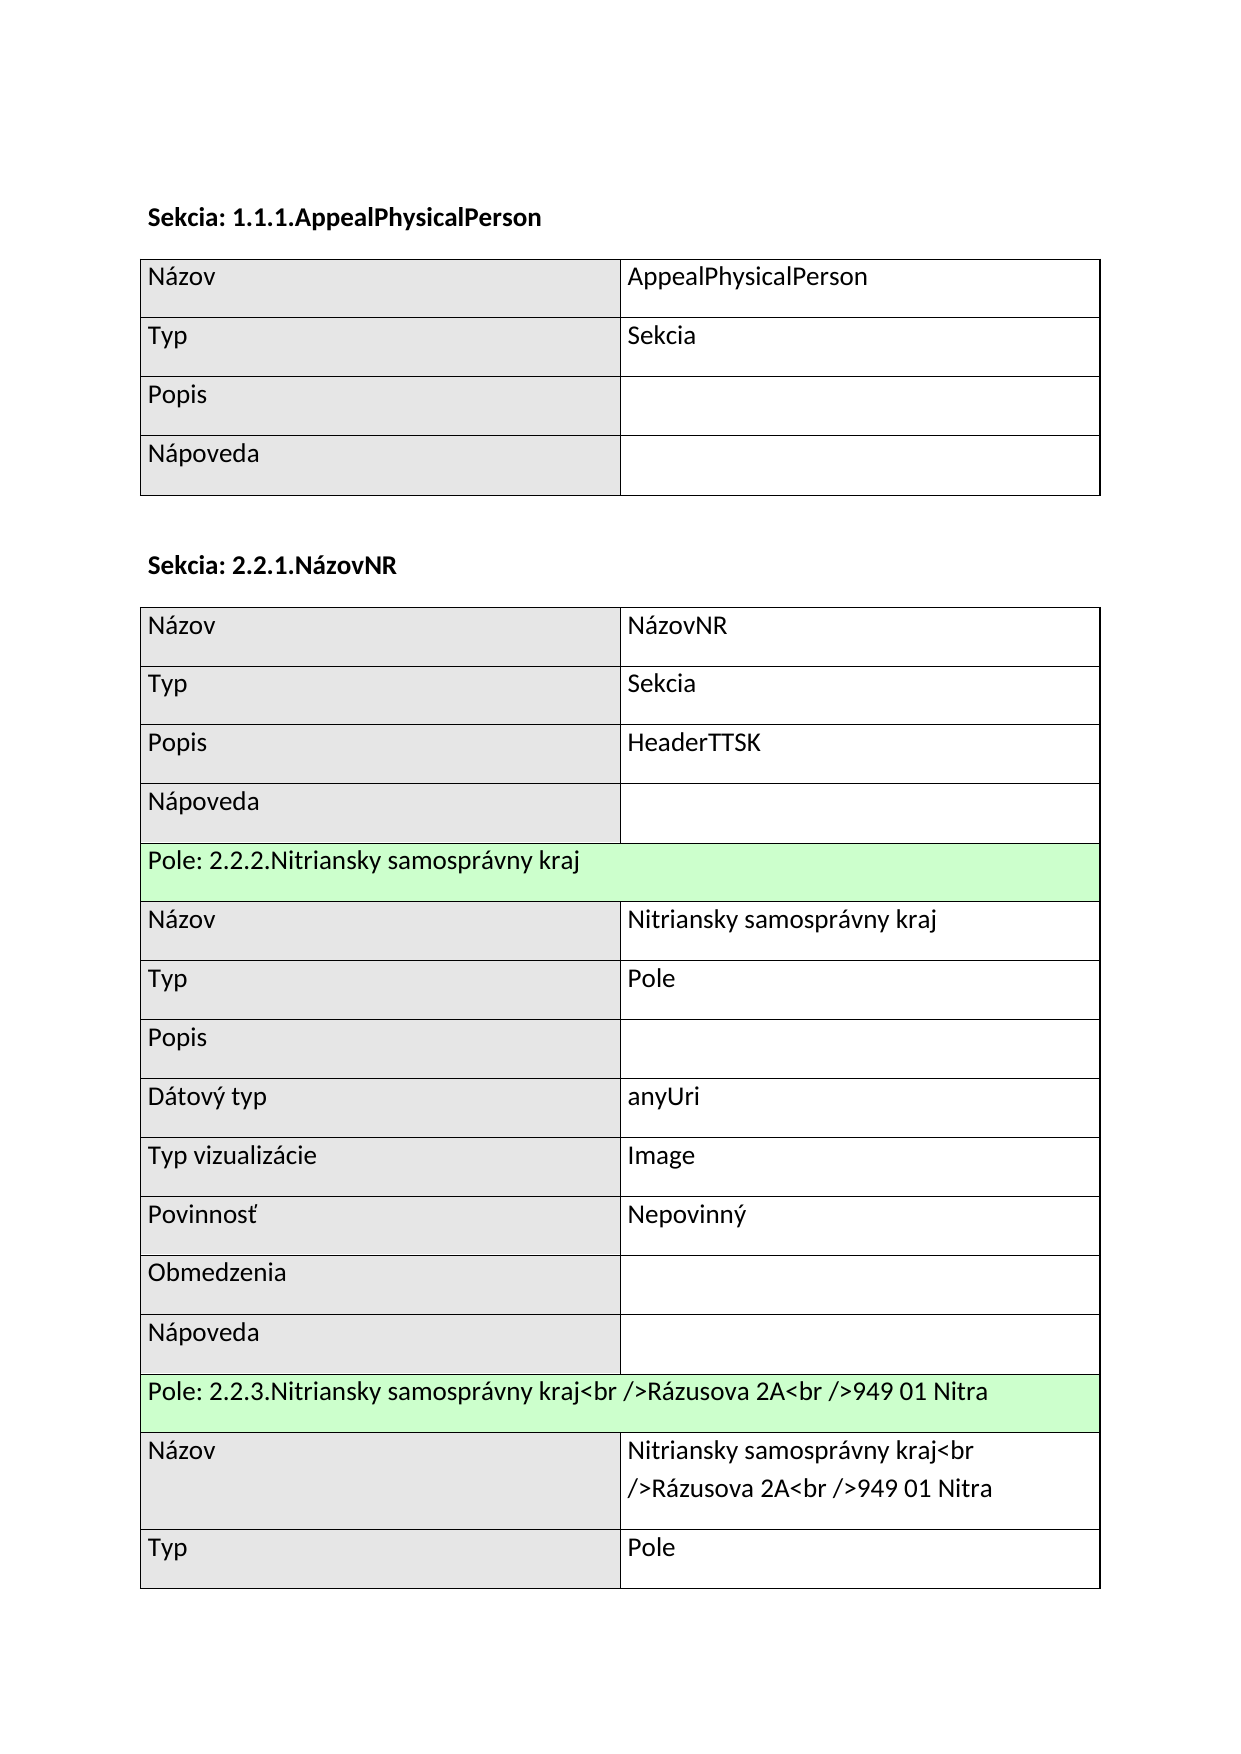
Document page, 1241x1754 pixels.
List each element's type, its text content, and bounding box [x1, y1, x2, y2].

table_cell Typ [141, 667, 620, 724]
table_cell Popis [141, 1020, 620, 1078]
table_cell [621, 1020, 1099, 1078]
table_header Názov [141, 608, 620, 666]
table_cell Typ vizualizácie [141, 1138, 620, 1196]
text Sekcia: 1.1.1.AppealPhysicalPerson [148, 200, 1093, 233]
table_cell [621, 436, 1099, 495]
table_cell Image [621, 1138, 1099, 1196]
table_cell HeaderTTSK [621, 725, 1099, 783]
table_cell Nitriansky samosprávny kraj [621, 902, 1099, 960]
table_header Názov [141, 260, 620, 317]
table_cell Sekcia [621, 667, 1099, 724]
table_cell Popis [141, 377, 620, 435]
table_cell anyUri [621, 1079, 1099, 1137]
table_cell Pole: 2.2.3.Nitriansky samosprávny kraj<br />Rázusova 2A<br />949 01 Nitra [141, 1375, 1099, 1432]
table_cell Typ [141, 1530, 620, 1588]
table_cell Dátový typ [141, 1079, 620, 1137]
table_cell Nápoveda [141, 1315, 620, 1373]
table_cell Popis [141, 725, 620, 783]
table_header NázovNR [621, 608, 1099, 666]
table_cell Pole: 2.2.2.Nitriansky samosprávny kraj [141, 844, 1099, 901]
table_cell Nitriansky samosprávny kraj<br />Rázusova 2A<br />949 01 Nitra [621, 1433, 1099, 1529]
table_header AppealPhysicalPerson [621, 260, 1099, 317]
table_cell Nápoveda [141, 436, 620, 495]
table_cell Pole [621, 1530, 1099, 1588]
table_cell Sekcia [621, 318, 1099, 376]
text Sekcia: 2.2.1.NázovNR [148, 548, 1093, 581]
table_cell [621, 1315, 1099, 1373]
table_cell Obmedzenia [141, 1256, 620, 1314]
table_cell Nepovinný [621, 1197, 1099, 1254]
table_cell Nápoveda [141, 784, 620, 842]
table_cell Typ [141, 961, 620, 1019]
table_cell [621, 377, 1099, 435]
table_cell [621, 1256, 1099, 1314]
table_cell Pole [621, 961, 1099, 1019]
table_cell Názov [141, 902, 620, 960]
table_cell Názov [141, 1433, 620, 1529]
table_cell Povinnosť [141, 1197, 620, 1254]
table_cell Typ [141, 318, 620, 376]
table_cell [621, 784, 1099, 842]
